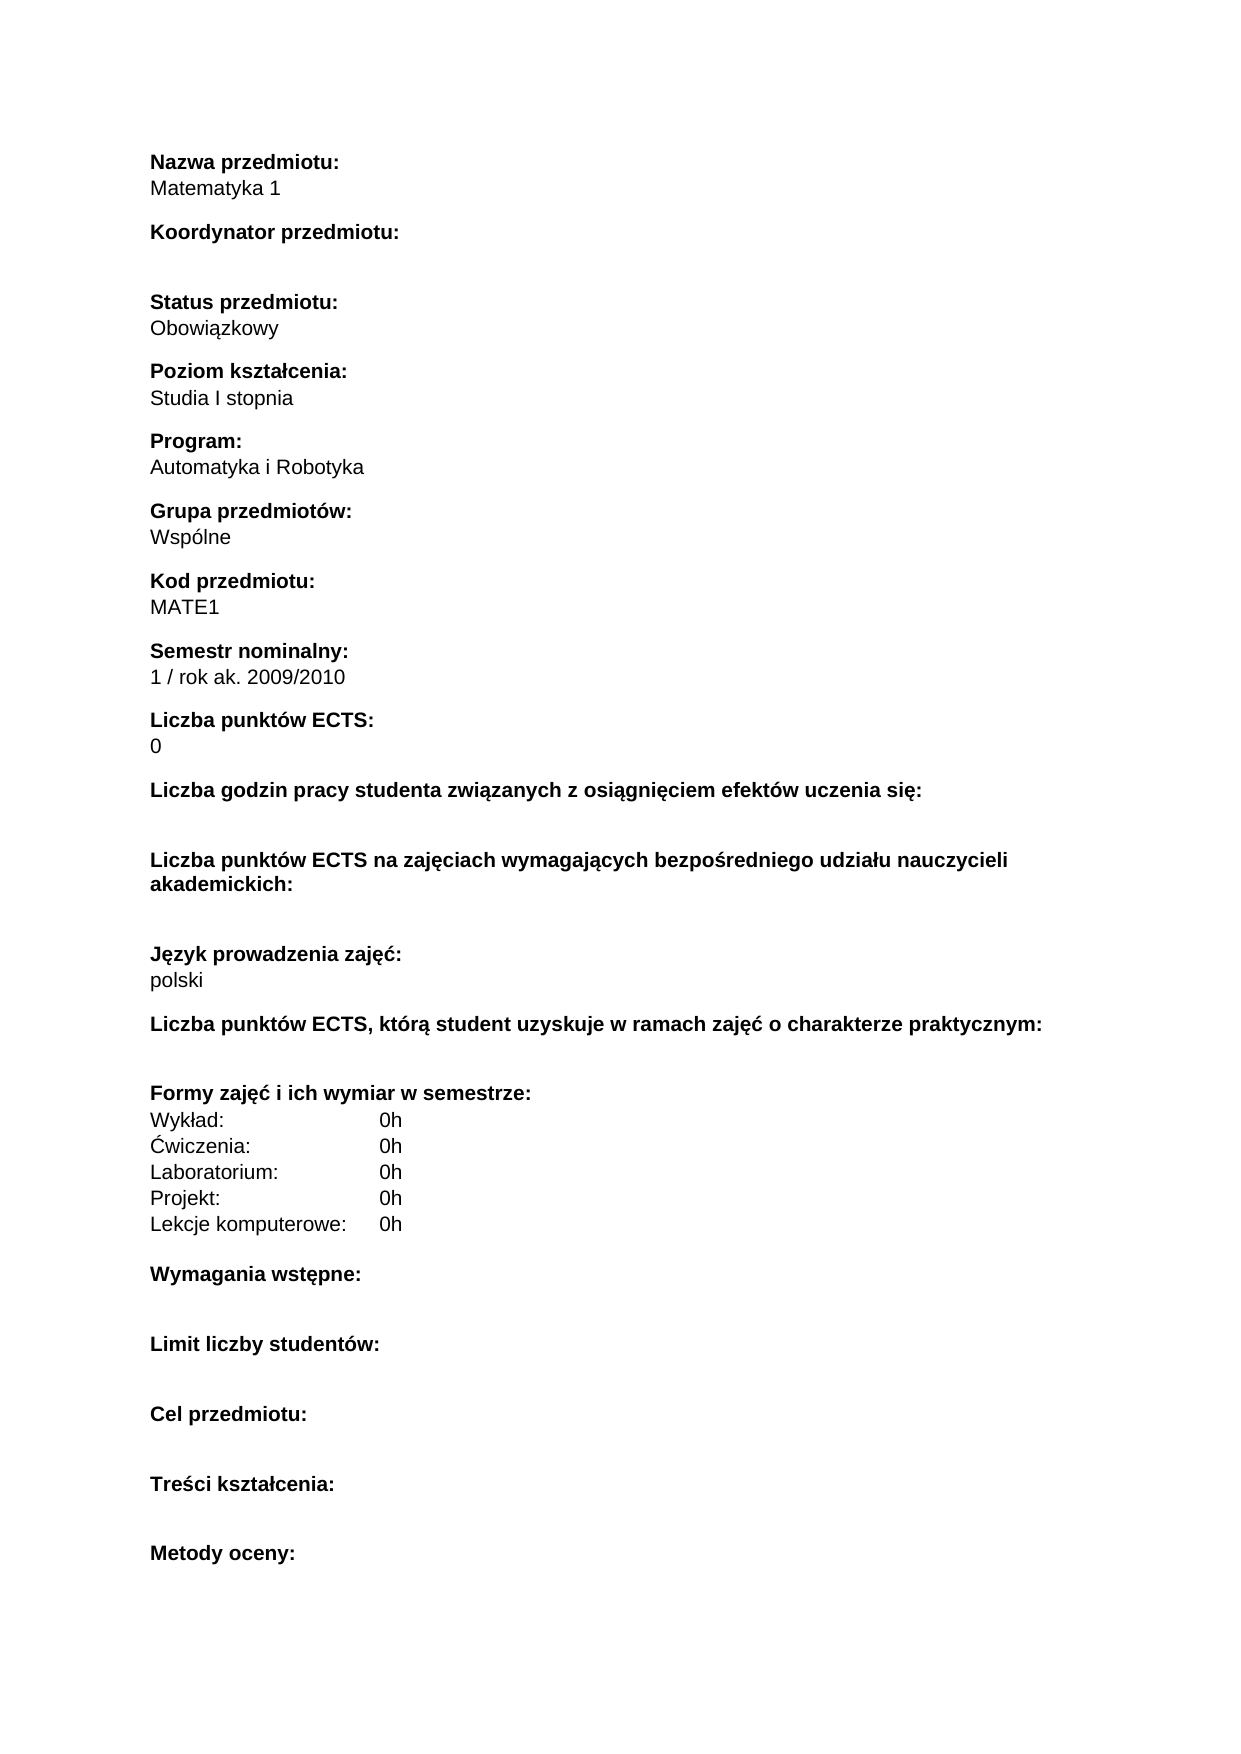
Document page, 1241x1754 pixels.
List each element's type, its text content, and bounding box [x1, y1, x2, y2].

text Liczba punktów ECTS, którą student uzyskuje w ramach zajęć o charakterze praktycznym: [150, 1011, 1090, 1035]
text MATE1 [150, 595, 1090, 619]
text Wymagania wstępne: [150, 1262, 1090, 1286]
text Grupa przedmiotów: [150, 499, 1090, 523]
text Obowiązkowy [150, 316, 1090, 339]
text Język prowadzenia zajęć: [150, 942, 1090, 966]
text Liczba punktów ECTS: [150, 708, 1090, 732]
text Formy zajęć i ich wymiar w semestrze: [150, 1081, 1090, 1105]
table_cell Lekcje komputerowe: [140, 1212, 367, 1236]
table_header Wykład: [140, 1108, 367, 1132]
text Koordynator przedmiotu: [150, 220, 1090, 244]
text Matematyka 1 [150, 176, 1090, 200]
text Cel przedmiotu: [150, 1402, 1090, 1426]
table_cell 0h [369, 1132, 597, 1158]
text 1 / rok ak. 2009/2010 [150, 664, 1090, 688]
table_cell Ćwiczenia: [140, 1134, 367, 1158]
text Treści kształcenia: [150, 1471, 1090, 1495]
text Semestr nominalny: [150, 638, 1090, 662]
table_cell 0h [369, 1158, 597, 1184]
text Metody oceny: [150, 1541, 1090, 1565]
text Status przedmiotu: [150, 289, 1090, 313]
table_cell 0h [369, 1184, 597, 1210]
table_cell Laboratorium: [140, 1160, 367, 1184]
text Liczba godzin pracy studenta związanych z osiągnięciem efektów uczenia się: [150, 778, 1090, 802]
text Limit liczby studentów: [150, 1332, 1090, 1356]
text polski [150, 968, 1090, 992]
text Wspólne [150, 525, 1090, 549]
table_cell Projekt: [140, 1186, 367, 1210]
table_header 0h [369, 1108, 597, 1132]
text Kod przedmiotu: [150, 569, 1090, 593]
text 0 [150, 734, 1090, 758]
text Poziom kształcenia: [150, 359, 1090, 383]
text Studia I stopnia [150, 385, 1090, 409]
text Nazwa przedmiotu: [150, 150, 1090, 174]
text Automatyka i Robotyka [150, 455, 1090, 479]
text Liczba punktów ECTS na zajęciach wymagających bezpośredniego udziału nauczycieli akademickich: [150, 848, 1090, 896]
text Program: [150, 429, 1090, 453]
table_cell 0h [369, 1210, 597, 1236]
